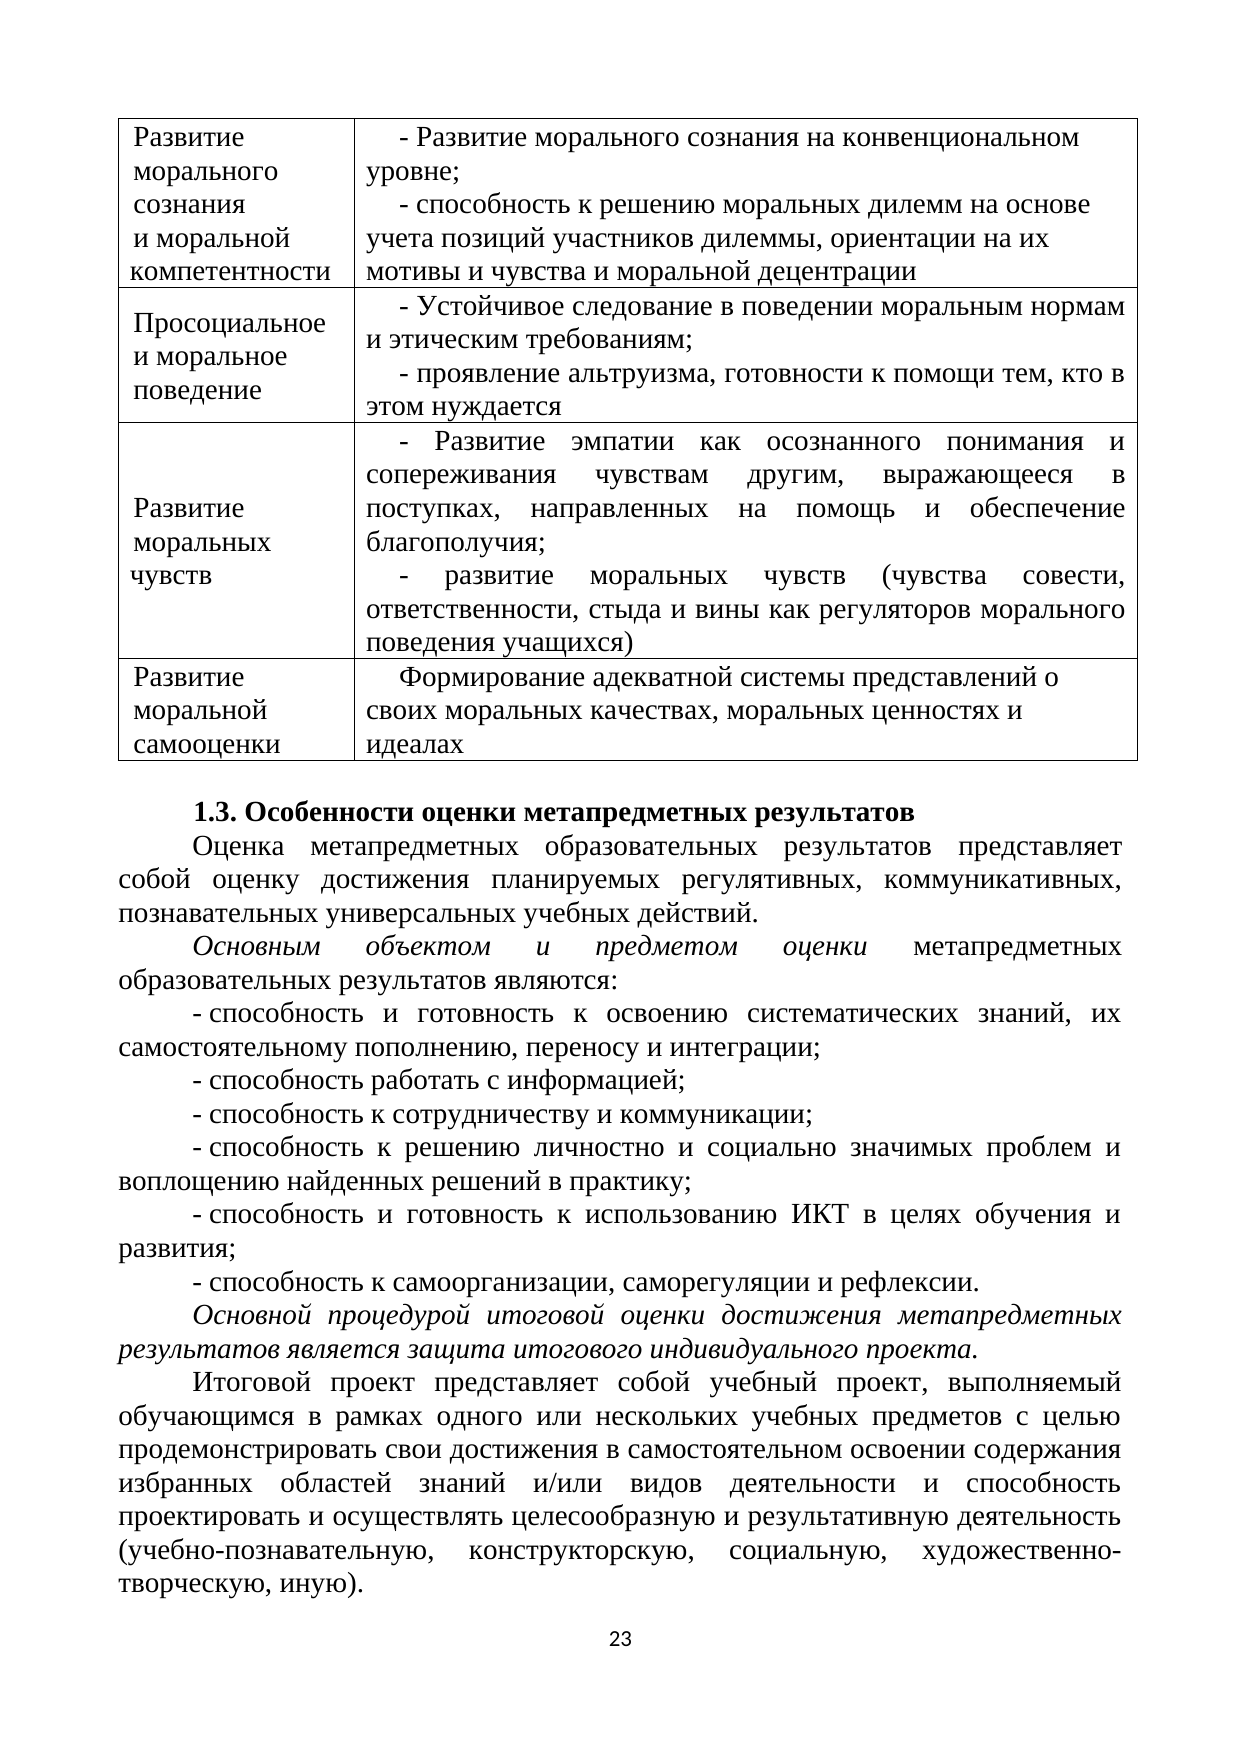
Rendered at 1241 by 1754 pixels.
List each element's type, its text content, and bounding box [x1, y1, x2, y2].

table_cell - Развитие морального сознания на конвенциональном уровне; - способность к решению моральных дилемм на основе учета позиций участников дилеммы, ориентации на их мотивы и чувства и моральной децентрации [355, 119, 1137, 287]
text Оценка метапредметных образовательных результатов представляет собой оценку достижения планируемых регулятивных, коммуникативных, познавательных универсальных учебных действий. [118, 828, 1122, 928]
list 1.3. Особенности оценки метапредметных результатов [118, 794, 1122, 828]
text Основной процедурой итоговой оценки достижения метапредметных результатов является защита итогового индивидуального проекта. [118, 1297, 1122, 1364]
text - способность к сотрудничеству и коммуникации; [118, 1096, 1122, 1129]
table_cell Формирование адекватной системы представлений о своих моральных качествах, моральных ценностях и идеалах [355, 659, 1137, 759]
text - способность к решению личностно и социально значимых проблем и воплощению найденных решений в практику; [118, 1129, 1122, 1197]
text Итоговой проект представляет собой учебный проект, выполняемый обучающимся в рамках одного или нескольких учебных предметов с целью продемонстрировать свои достижения в самостоятельном освоении содержания избранных областей знаний и/или видов деятельности и способность проектировать и осуществлять целесообразную и результативную деятельность (учебно-познавательную, конструкторскую, социальную, художественно-творческую, иную). [118, 1364, 1122, 1599]
text - способность и готовность к использованию ИКТ в целях обучения и развития; [118, 1197, 1122, 1264]
table_cell - Устойчивое следование в поведении моральным нормам и этическим требованиям; - проявление альтруизма, готовности к помощи тем, кто в этом нуждается [355, 288, 1137, 422]
text Основным объектом и предметом оценки метапредметных образовательных результатов являются: [118, 928, 1122, 995]
table_cell Развитие морального сознания и моральной компетентности [119, 119, 354, 287]
text - способность к самоорганизации, саморегуляции и рефлексии. [118, 1264, 1122, 1297]
table_cell Развитие моральных чувств [119, 423, 354, 658]
table_cell Развитие моральной самооценки [119, 659, 354, 759]
table_cell - Развитие эмпатии как осознанного понимания и сопереживания чувствам другим, выражающееся в поступках, направленных на помощь и обеспечение благополучия; - развитие моральных чувств (чувства совести, ответственности, стыда и вины как регуляторов морального поведения учащихся) [355, 423, 1137, 658]
text - способность работать с информацией; [118, 1062, 1122, 1096]
table_cell Просоциальное и моральное поведение [119, 288, 354, 422]
text - способность и готовность к освоению систематических знаний, их самостоятельному пополнению, переносу и интеграции; [118, 995, 1122, 1062]
